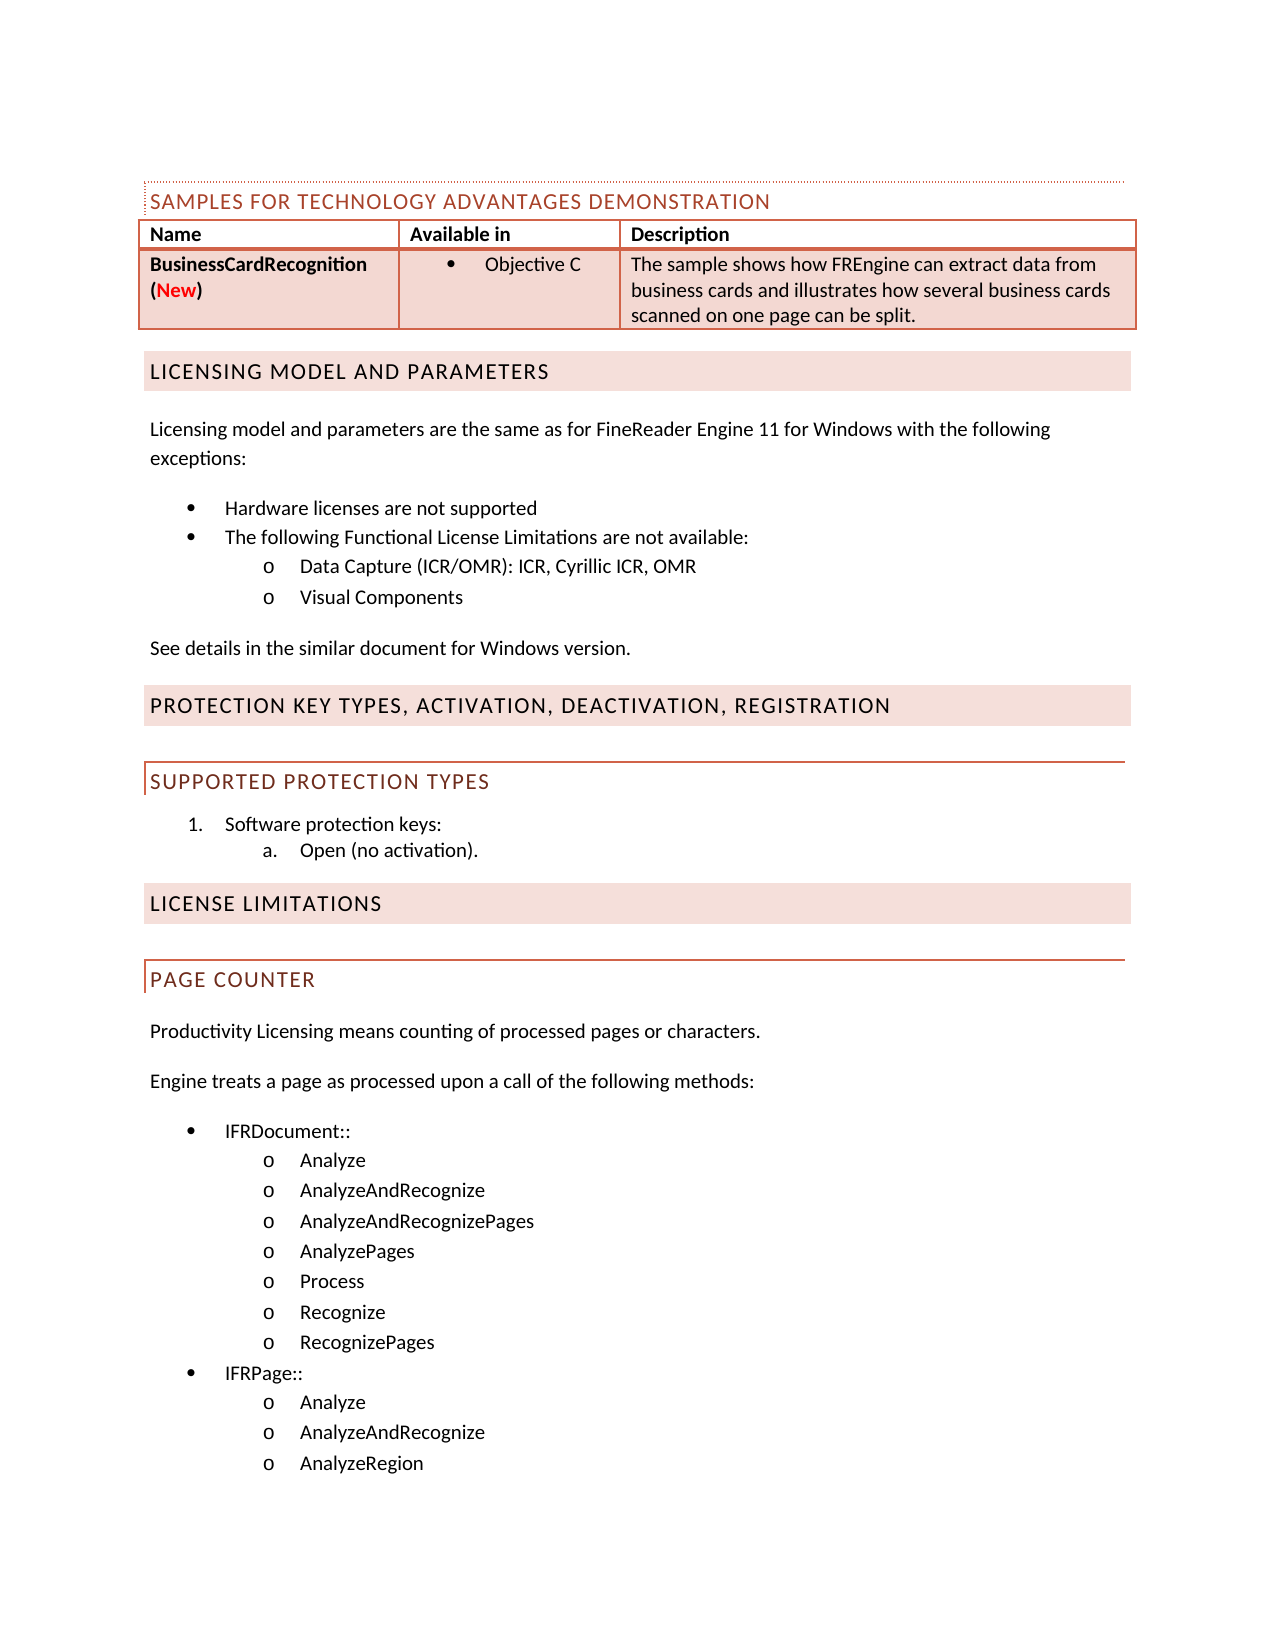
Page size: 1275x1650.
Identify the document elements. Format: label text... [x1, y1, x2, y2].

table_header Name [140, 221, 398, 247]
list IFRDocument:: [187, 1118, 1125, 1143]
list AnalyzeAndRecognize [262, 1177, 1125, 1204]
list IFRPage:: [187, 1360, 1125, 1385]
list Data Capture (ICR/OMR): ICR, Cyrillic ICR, OMR [262, 553, 1125, 580]
table_header Available in [400, 221, 619, 247]
table_header Description [621, 221, 1135, 247]
subtitle Page Counter [146, 961, 1125, 993]
table_cell BusinessCardRecognition (New) [140, 251, 398, 328]
list Visual Components [262, 584, 1125, 610]
subtitle Protection Key Types, Activation, Deactivation, Registration [150, 691, 1125, 719]
list RecognizePages [262, 1329, 1125, 1356]
subtitle Supported Protection Types [146, 763, 1125, 795]
table_cell The sample shows how FREngine can extract data from business cards and illustrates how several business cards scanned on one page can be split. [621, 251, 1135, 328]
subtitle License Limitations [150, 890, 1125, 917]
list Process [262, 1269, 1125, 1295]
list Open (no activation). [262, 837, 1125, 862]
list Analyze [262, 1147, 1125, 1173]
list The following Functional License Limitations are not available: [187, 524, 1125, 550]
list Hardware licenses are not supported [187, 495, 1125, 521]
subtitle Licensing Model and Parameters [150, 357, 1125, 385]
text Productivity Licensing means counting of processed pages or characters. [150, 1018, 1125, 1043]
table_cell Objective C [400, 251, 619, 328]
list Software protection keys: [187, 812, 1125, 837]
list Recognize [262, 1299, 1125, 1326]
list AnalyzeRegion [262, 1450, 1125, 1476]
list AnalyzePages [262, 1238, 1125, 1265]
text Engine treats a page as processed upon a call of the following methods: [150, 1068, 1125, 1093]
text Licensing model and parameters are the same as for FineReader Engine 11 for Windows with the following exceptions: [150, 416, 1125, 471]
list Analyze [262, 1389, 1125, 1416]
text See details in the similar document for Windows version. [150, 635, 1125, 661]
list AnalyzeAndRecognizePages [262, 1208, 1125, 1234]
list AnalyzeAndRecognize [262, 1419, 1125, 1446]
subtitle Samples for technology advantages demonstration [144, 181, 1125, 215]
